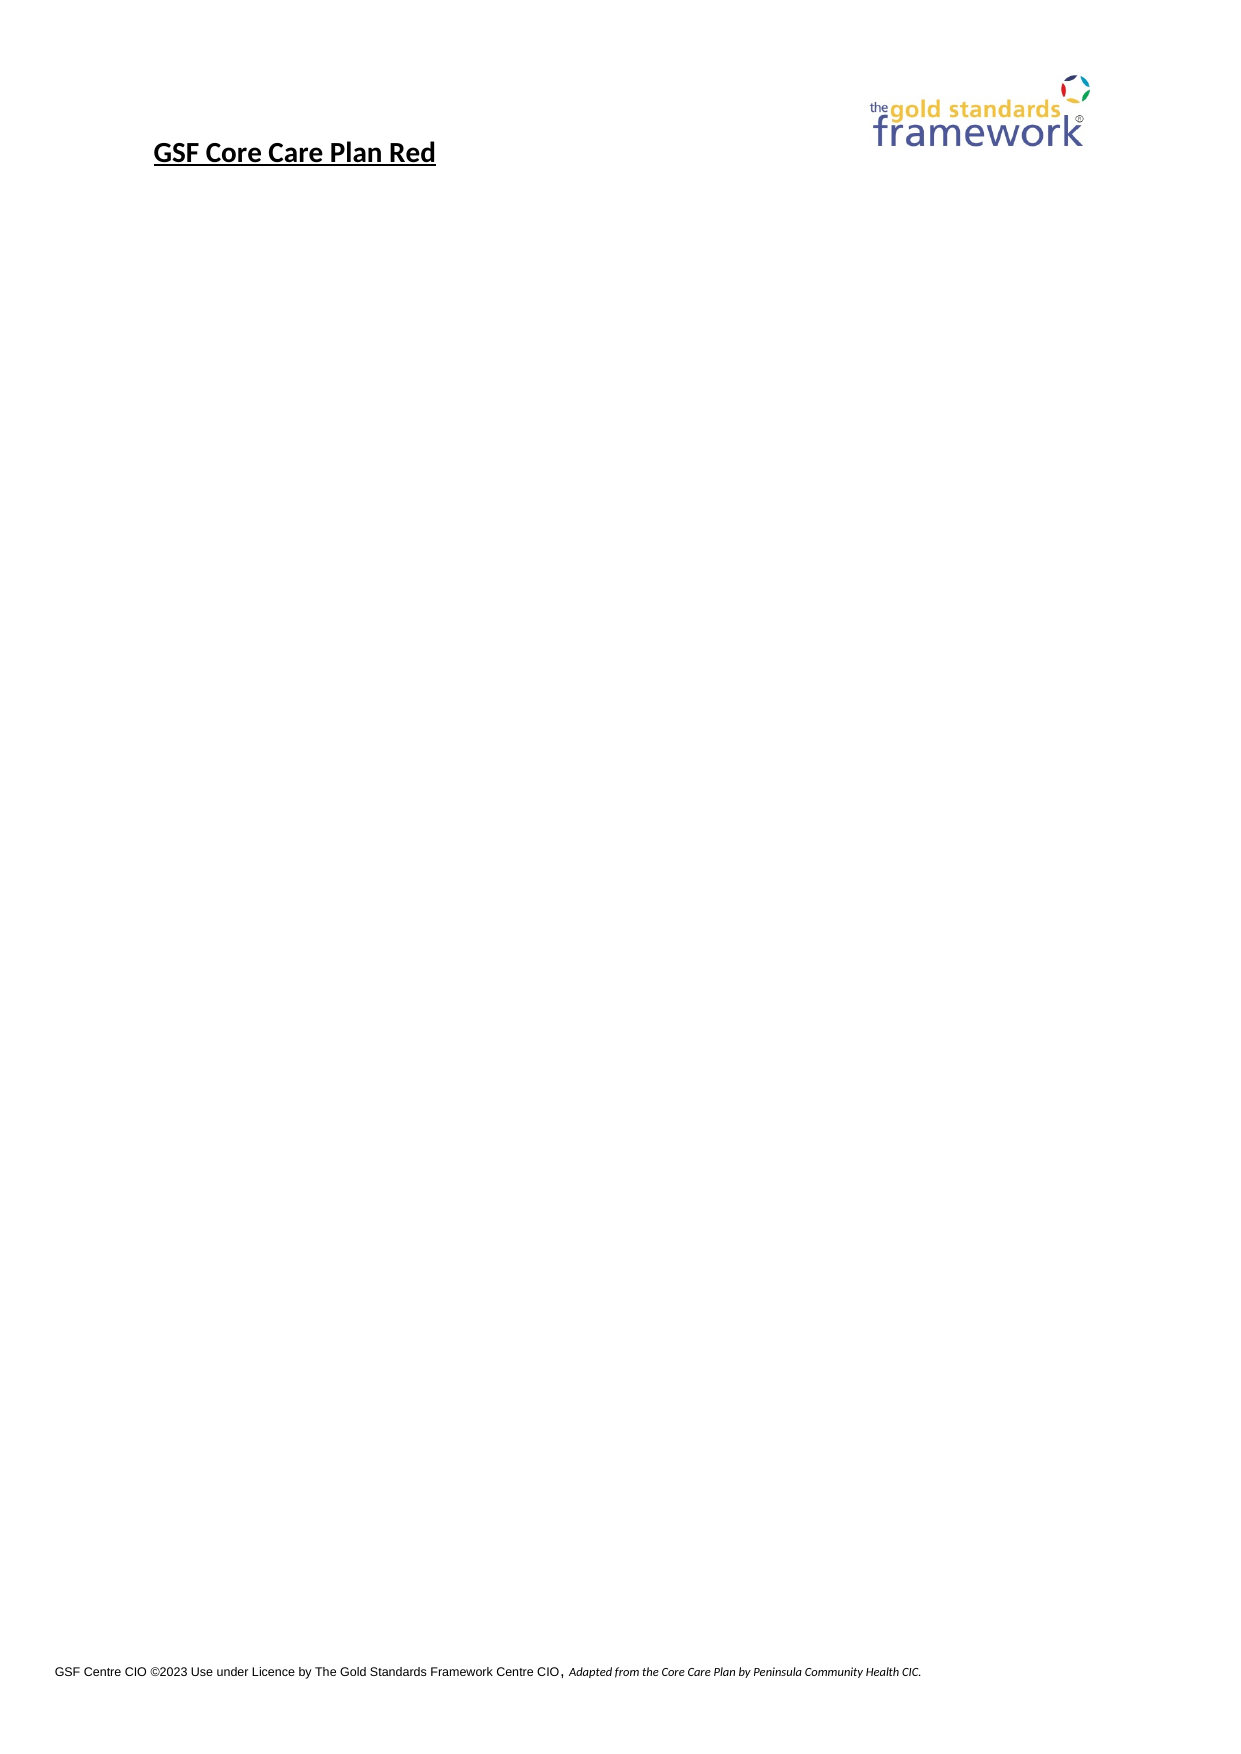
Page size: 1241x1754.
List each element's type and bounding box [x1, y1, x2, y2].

picture [868, 73, 1091, 147]
